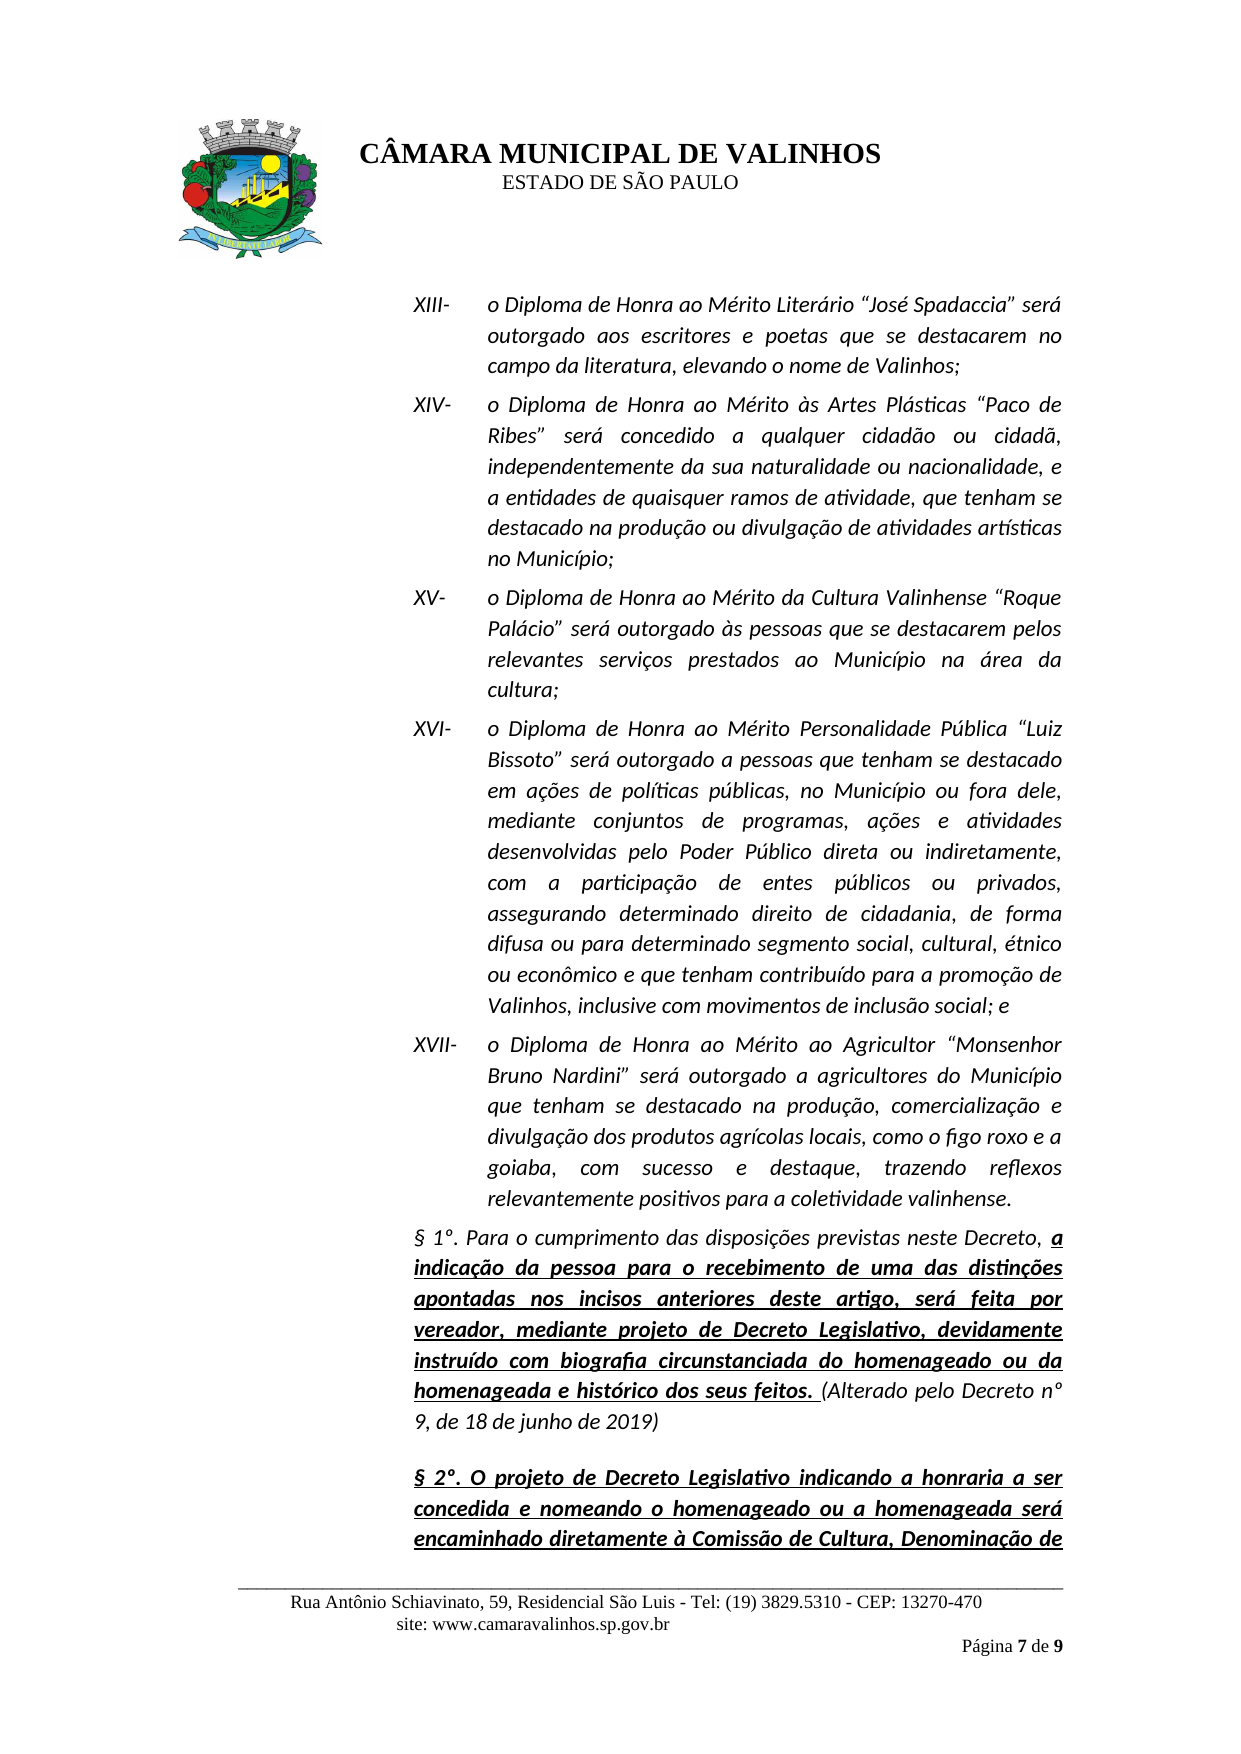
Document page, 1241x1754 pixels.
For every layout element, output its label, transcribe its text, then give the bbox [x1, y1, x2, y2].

text XVII- o Diploma de Honra ao Mérito ao Agricultor “Monsenhor Bruno Nardini” será outorgado a agricultores do Município que tenham se destacado na produção, comercialização e divulgação dos produtos agrícolas locais, como o figo roxo e a goiaba, com sucesso e destaque, trazendo reflexos relevantemente positivos para a coletividade valinhense. [413, 1030, 1063, 1212]
text XVI- o Diploma de Honra ao Mérito Personalidade Pública “Luiz Bissoto” será outorgado a pessoas que tenham se destacado em ações de políticas públicas, no Município ou fora dele, mediante conjuntos de programas, ações e atividades desenvolvidas pelo Poder Público direta ou indiretamente, com a participação de entes públicos ou privados, assegurando determinado direito de cidadania, de forma difusa ou para determinado segmento social, cultural, étnico ou econômico e que tenham contribuído para a promoção de Valinhos, inclusive com movimentos de inclusão social; e [413, 714, 1063, 1019]
text XV- o Diploma de Honra ao Mérito da Cultura Valinhense “Roque Palácio” será outorgado às pessoas que se destacarem pelos relevantes serviços prestados ao Município na área da cultura; [413, 583, 1063, 703]
text § 1º. Para o cumprimento das disposições previstas neste Decreto, a indicação da pessoa para o recebimento de uma das distinções apontadas nos incisos anteriores deste artigo, será feita por vereador, mediante projeto de Decreto Legislativo, devidamente instruído com biografia circunstanciada do homenageado ou da homenageada e histórico dos seus feitos. (Alterado pelo Decreto nº 9, de 18 de junho de 2019) [413, 1371, 1063, 1435]
text § 1º. Para o cumprimento das disposições previstas neste Decreto, a indicação da pessoa para o recebimento de uma das distinções apontadas nos incisos anteriores deste artigo, será feita por vereador, mediante projeto de Decreto Legislativo, devidamente instruído com biografia circunstanciada do homenageado ou da homenageada e histórico dos seus feitos. (Alterado pelo Decreto nº 9, de 18 de junho de 2019) [413, 1223, 1063, 1278]
text XIV- o Diploma de Honra ao Mérito às Artes Plásticas “Paco de Ribes” será concedido a qualquer cidadão ou cidadã, independentemente da sua naturalidade ou nacionalidade, e a entidades de quaisquer ramos de atividade, que tenham se destacado na produção ou divulgação de atividades artísticas no Município; [413, 391, 1063, 572]
text XIII- o Diploma de Honra ao Mérito Literário “José Spadaccia” será outorgado aos escritores e poetas que se destacarem no campo da literatura, elevando o nome de Valinhos; [413, 290, 1063, 379]
picture [178, 119, 323, 259]
